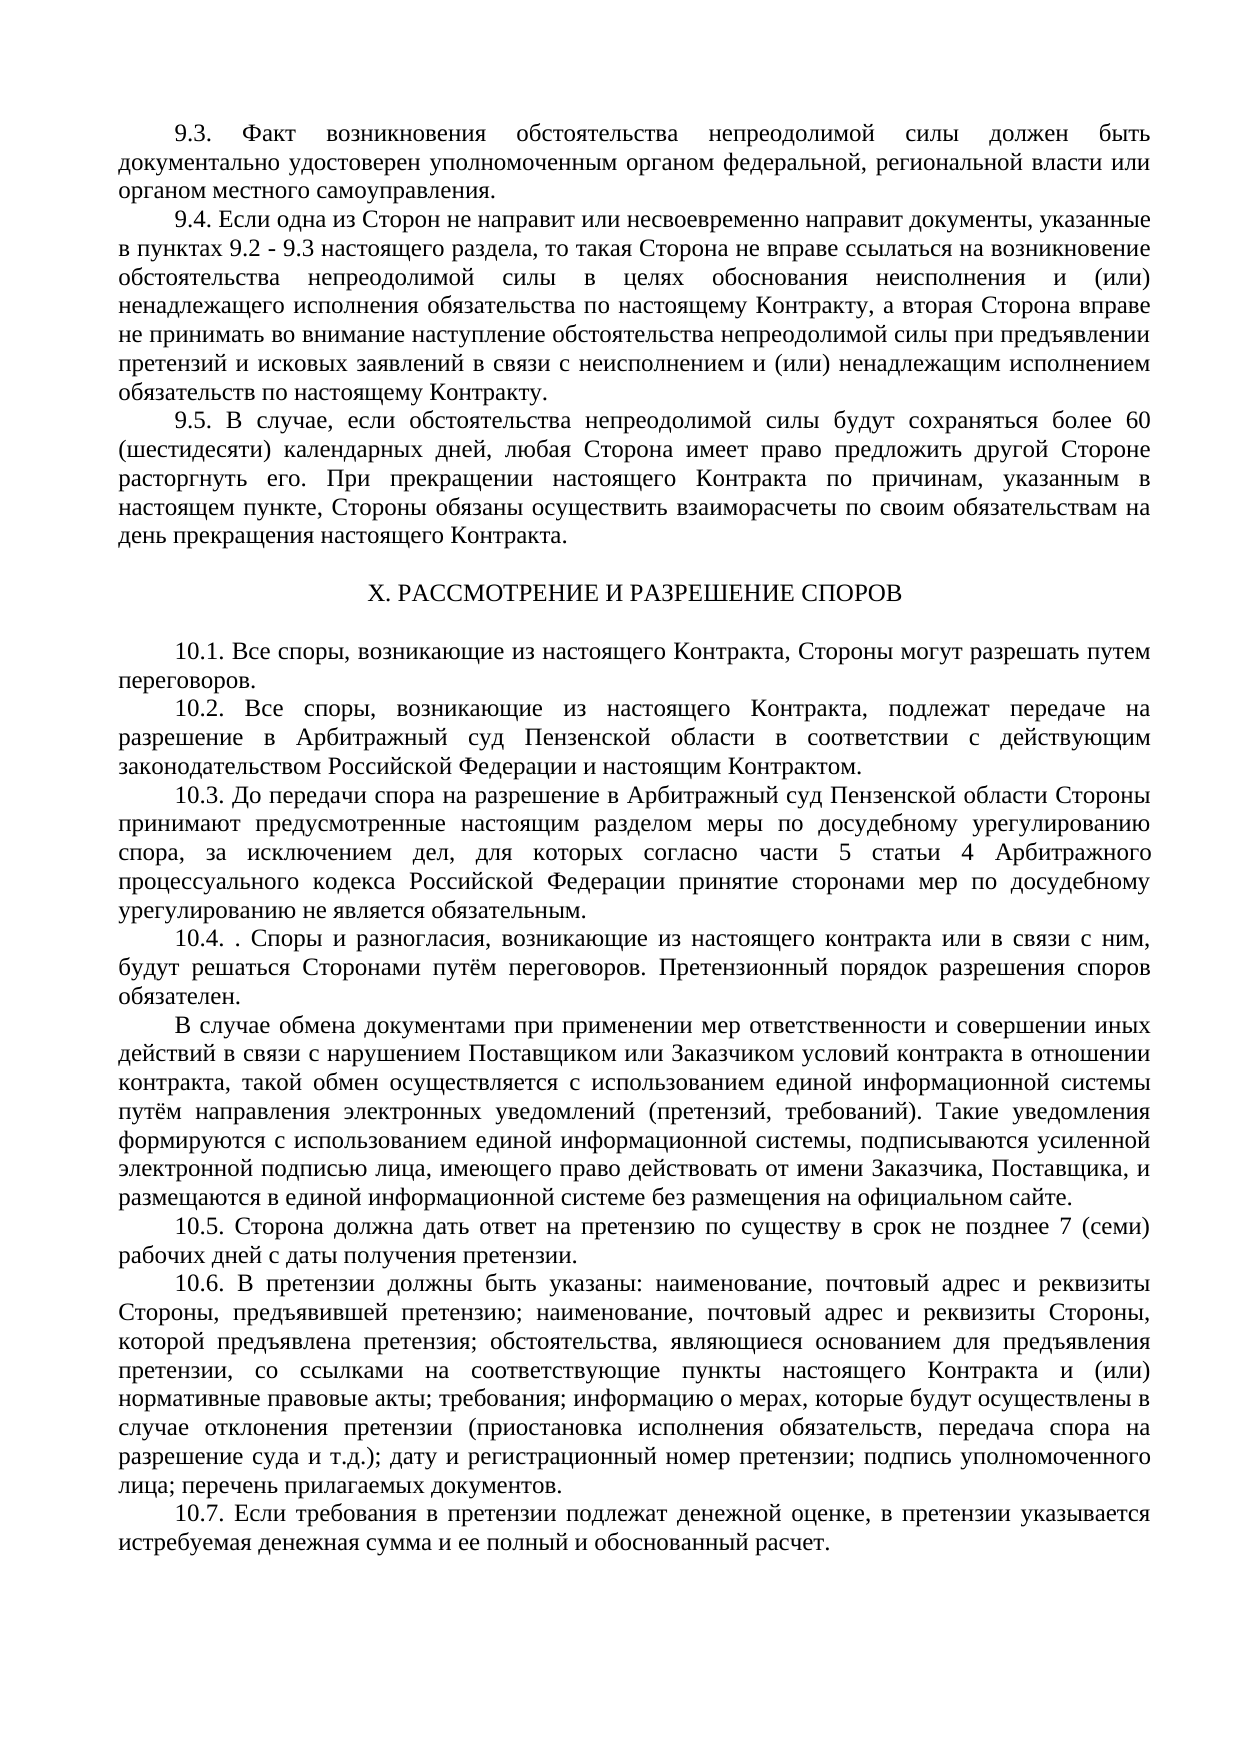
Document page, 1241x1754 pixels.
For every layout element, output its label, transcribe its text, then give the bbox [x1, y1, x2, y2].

text 9.5. В случае, если обстоятельства непреодолимой силы будут сохраняться более 60 (шестидесяти) календарных дней, любая Сторона имеет право предложить другой Стороне расторгнуть его. При прекращении настоящего Контракта по причинам, указанным в настоящем пункте, Стороны обязаны осуществить взаиморасчеты по своим обязательствам на день прекращения настоящего Контракта. [118, 406, 1152, 549]
text В случае обмена документами при применении мер ответственности и совершении иных действий в связи с нарушением Поставщиком или Заказчиком условий контракта в отношении контракта, такой обмен осуществляется с использованием единой информационной системы путём направления электронных уведомлений (претензий, требований). Такие уведомления формируются с использованием единой информационной системы, подписываются усиленной электронной подписью лица, имеющего право действовать от имени Заказчика, Поставщика, и размещаются в единой информационной системе без размещения на официальном сайте. [118, 1010, 1152, 1211]
text 10.6. В претензии должны быть указаны: наименование, почтовый адрес и реквизиты Стороны, предъявившей претензию; наименование, почтовый адрес и реквизиты Стороны, которой предъявлена претензия; обстоятельства, являющиеся основанием для предъявления претензии, со ссылками на соответствующие пункты настоящего Контракта и (или) нормативные правовые акты; требования; информацию о мерах, которые будут осуществлены в случае отклонения претензии (приостановка исполнения обязательств, передача спора на разрешение суда и т.д.); дату и регистрационный номер претензии; подпись уполномоченного лица; перечень прилагаемых документов. [118, 1268, 1152, 1498]
text X. РАССМОТРЕНИЕ И РАЗРЕШЕНИЕ СПОРОВ [118, 578, 1152, 607]
text 10.4. . Споры и разногласия, возникающие из настоящего контракта или в связи с ним, будут решаться Сторонами путём переговоров. Претензионный порядок разрешения споров обязателен. [118, 923, 1152, 1010]
text 10.2. Все споры, возникающие из настоящего Контракта, подлежат передаче на разрешение в Арбитражный суд Пензенской области в соответствии с действующим законодательством Российской Федерации и настоящим Контрактом. [118, 693, 1152, 780]
text 10.7. Если требования в претензии подлежат денежной оценке, в претензии указывается истребуемая денежная сумма и ее полный и обоснованный расчет. [118, 1498, 1152, 1556]
text 10.3. До передачи спора на разрешение в Арбитражный суд Пензенской области Стороны принимают предусмотренные настоящим разделом меры по досудебному урегулированию спора, за исключением дел, для которых согласно части 5 статьи 4 Арбитражного процессуального кодекса Российской Федерации принятие сторонами мер по досудебному урегулированию не является обязательным. [118, 780, 1152, 923]
text 9.4. Если одна из Сторон не направит или несвоевременно направит документы, указанные в пунктах 9.2 - 9.3 настоящего раздела, то такая Сторона не вправе ссылаться на возникновение обстоятельства непреодолимой силы в целях обоснования неисполнения и (или) ненадлежащего исполнения обязательства по настоящему Контракту, а вторая Сторона вправе не принимать во внимание наступление обстоятельства непреодолимой силы при предъявлении претензий и исковых заявлений в связи с неисполнением и (или) ненадлежащим исполнением обязательств по настоящему Контракту. [118, 204, 1152, 406]
text 10.5. Сторона должна дать ответ на претензию по существу в срок не позднее 7 (семи) рабочих дней с даты получения претензии. [118, 1211, 1152, 1268]
text 9.3. Факт возникновения обстоятельства непреодолимой силы должен быть документально удостоверен уполномоченным органом федеральной, региональной власти или органом местного самоуправления. [118, 118, 1152, 204]
text 10.1. Все споры, возникающие из настоящего Контракта, Стороны могут разрешать путем переговоров. [118, 636, 1152, 693]
